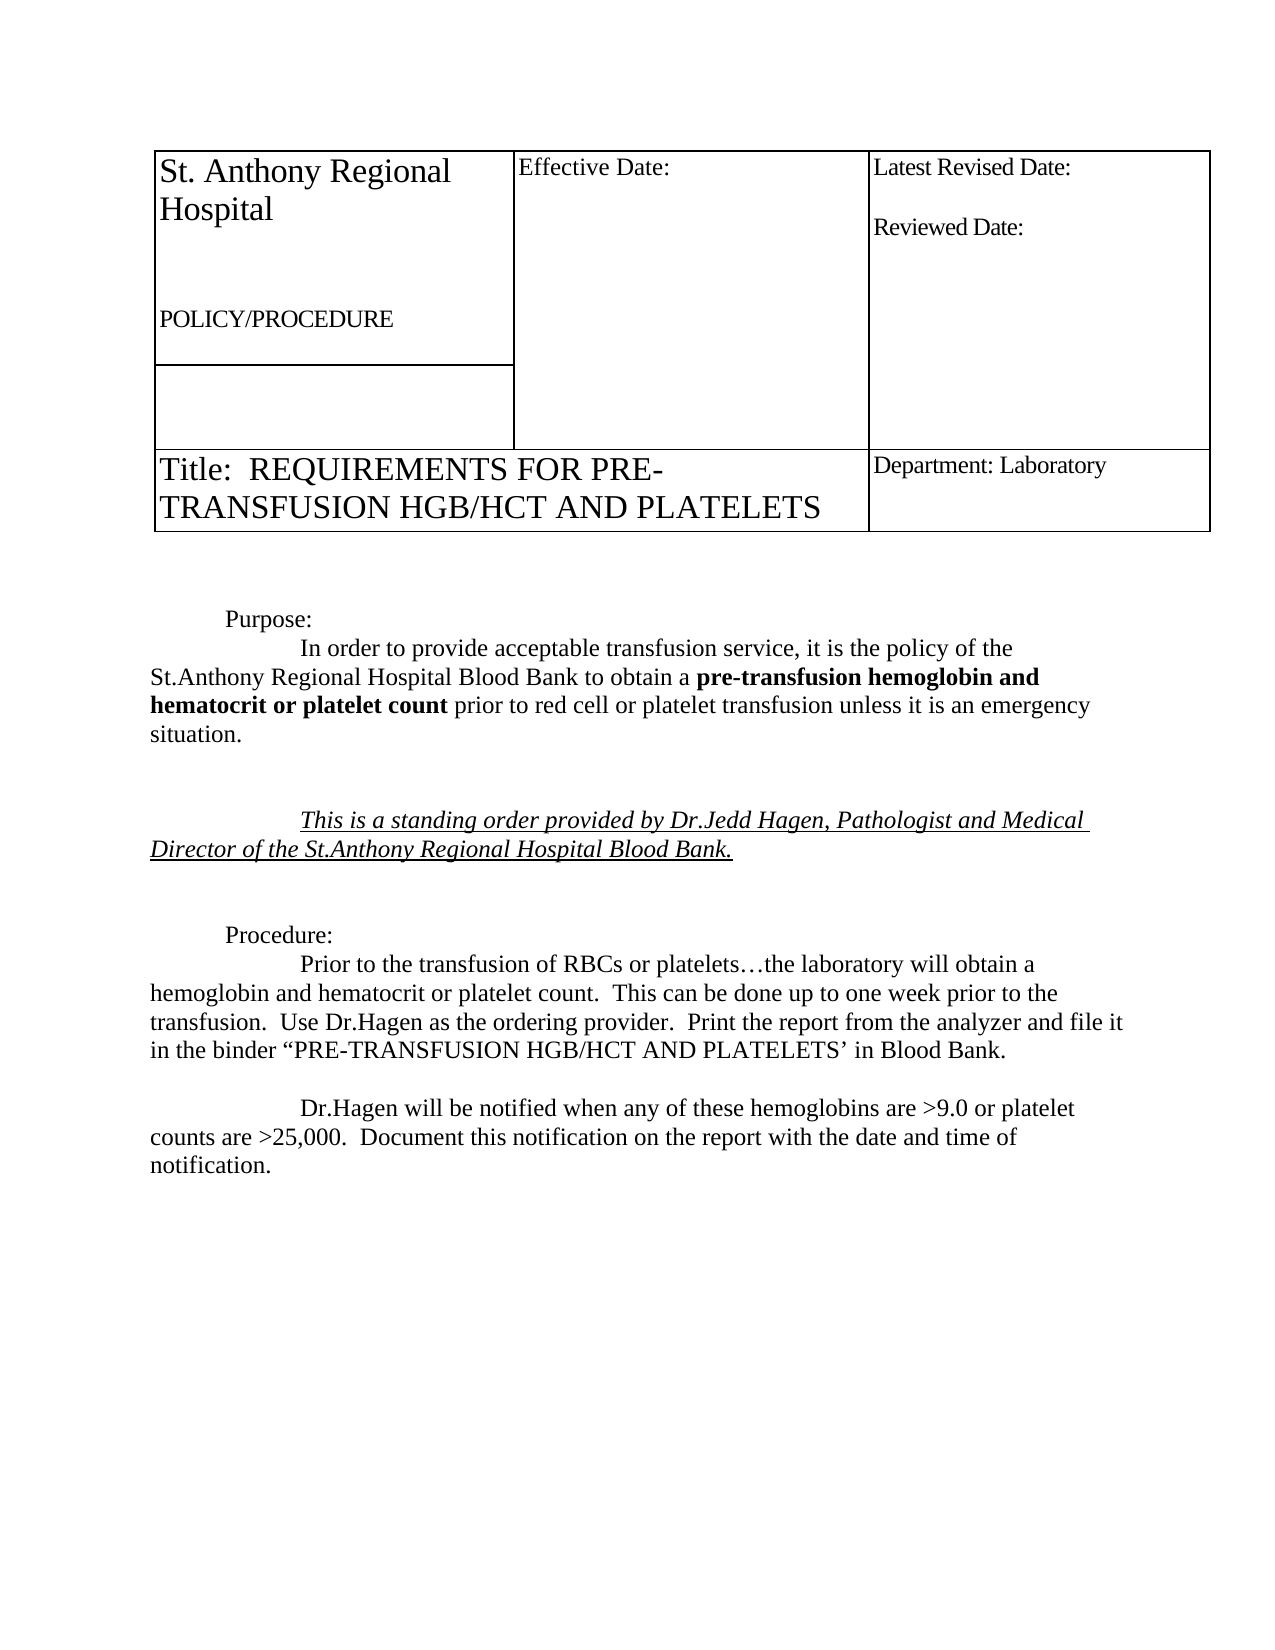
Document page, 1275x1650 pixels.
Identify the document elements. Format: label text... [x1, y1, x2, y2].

text Prior to the transfusion of RBCs or platelets…the laboratory will obtain a hemoglobin and hematocrit or platelet count. This can be done up to one week prior to the transfusion. Use Dr.Hagen as the ordering provider. Print the report from the analyzer and file it in the binder “PRE-TRANSFUSION HGB/HCT AND PLATELETS’ in Blood Bank. [150, 949, 1125, 1064]
text This is a standing order provided by Dr.Jedd Hagen, Pathologist and Medical Director of the St.Anthony Regional Hospital Blood Bank. [150, 806, 1125, 863]
text In order to provide acceptable transfusion service, it is the policy of the St.Anthony Regional Hospital Blood Bank to obtain a pre-transfusion hemoglobin and hematocrit or platelet count prior to red cell or platelet transfusion unless it is an emergency situation. [150, 633, 1125, 748]
table_cell [156, 366, 513, 449]
table_header Latest Revised Date: Reviewed Date: [870, 152, 1209, 449]
table_cell Title: REQUIREMENTS FOR PRE-TRANSFUSION HGB/HCT AND PLATELETS [156, 450, 868, 531]
table_cell Department: Laboratory [870, 450, 1209, 531]
table_header St. Anthony Regional Hospital POLICY/PROCEDURE [156, 152, 513, 364]
text Procedure: [150, 921, 1125, 949]
table_header Effective Date: [515, 152, 868, 449]
text Purpose: [150, 604, 1125, 633]
text Dr.Hagen will be notified when any of these hemoglobins are >9.0 or platelet counts are >25,000. Document this notification on the report with the date and time of notification. [150, 1093, 1125, 1179]
